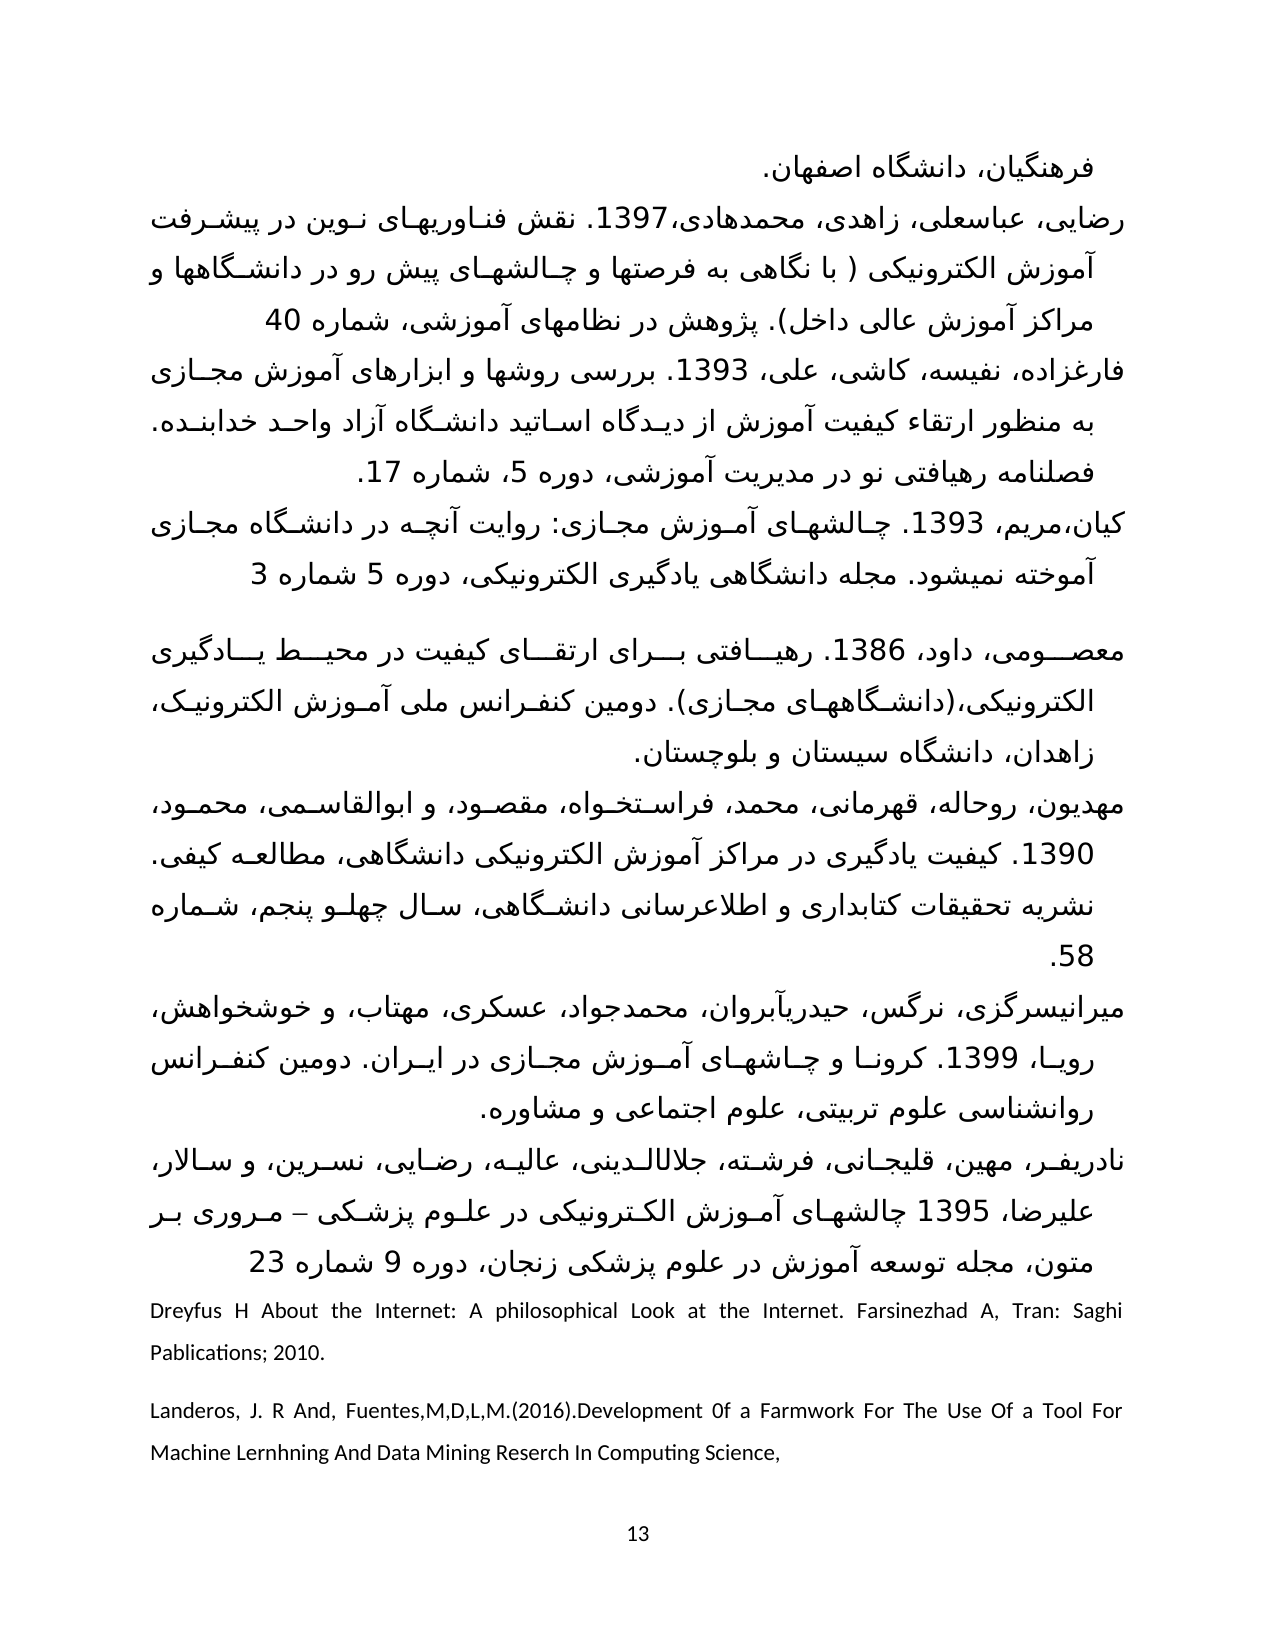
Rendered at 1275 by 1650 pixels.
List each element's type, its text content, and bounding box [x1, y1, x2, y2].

text مهدیون، روحاله، قهرمانی، محمد، فراستخواه، مقصود، و ابوالقاسمی، محمود، 1390. کیفیت یادگیری در مراکز آموزش الکترونیکی دانشگاهی، مطالعه کیفی. نشریه تحقیقات کتابداری و اطلاعرسانی دانشگاهی، سال چهلو پنجم، شماره 58. [150, 786, 1125, 973]
text نادریفر، مهین، قلیجانی، فرشته، جلالالدینی، عالیه، رضایی، نسرین، و سالار، علیرضا، 1395 چالشهای آموزش الکترونیکی در علوم پزشکی – مروری بر متون، مجله توسعه آموزش در علوم پزشکی زنجان، دوره 9 شماره 23 [150, 1143, 1125, 1279]
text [150, 150, 1125, 184]
text میرانیسرگزی، نرگس، حیدریآبروان، محمدجواد، عسکری، مهتاب، و خوشخواهش، رویا، 1399. کرونا و چاشهای آموزش مجازی در ایران. دومین کنفرانس روانشناسی علوم تربیتی، علوم اجتماعی و مشاوره. [150, 990, 1125, 1126]
text Landeros, J. R And, Fuentes,M,D,L,M.(2016).Development 0f a Farmwork For The Use Of a Tool For Machine Lernhning And Data Mining Reserch In Computing Science, [150, 1396, 1125, 1466]
text کیان،مریم، 1393. چالشهای آموزش مجازی: روایت آنچه در دانشگاه مجازی آموخته نمیشود. مجله دانشگاهی یادگیری الکترونیکی، دوره 5 شماره 3 [150, 507, 1125, 591]
text معصومی، داود، 1386. رهیافتی برای ارتقای کیفیت در محیط یادگیری الکترونیکی،(دانشگاههای مجازی). دومین کنفرانس ملی آموزش الکترونیک، زاهدان، دانشگاه سیستان و بلوچستان. [150, 633, 1125, 769]
text رضایی، عباسعلی، زاهدی، محمدهادی،1397. نقش فناوریهای نوین در پیشرفت آموزش الکترونیکی ( با نگاهی به فرصتها و چالشهای پیش رو در دانشگاهها و مراکز آموزش عالی داخل). پژوهش در نظامهای آموزشی، شماره 40 [150, 201, 1125, 337]
text Dreyfus H About the Internet: A philosophical Look at the Internet. Farsinezhad A, Tran: Saghi Pablications; 2010. [150, 1296, 1125, 1366]
text فارغزاده، نفیسه، کاشی، علی، 1393. بررسی روشها و ابزارهای آموزش مجازی به منظور ارتقاء کیفیت آموزش از دیدگاه اساتید دانشگاه آزاد واحد خدابنده. فصلنامه رهیافتی نو در مدیریت آموزشی، دوره 5، شماره 17. [150, 354, 1125, 489]
